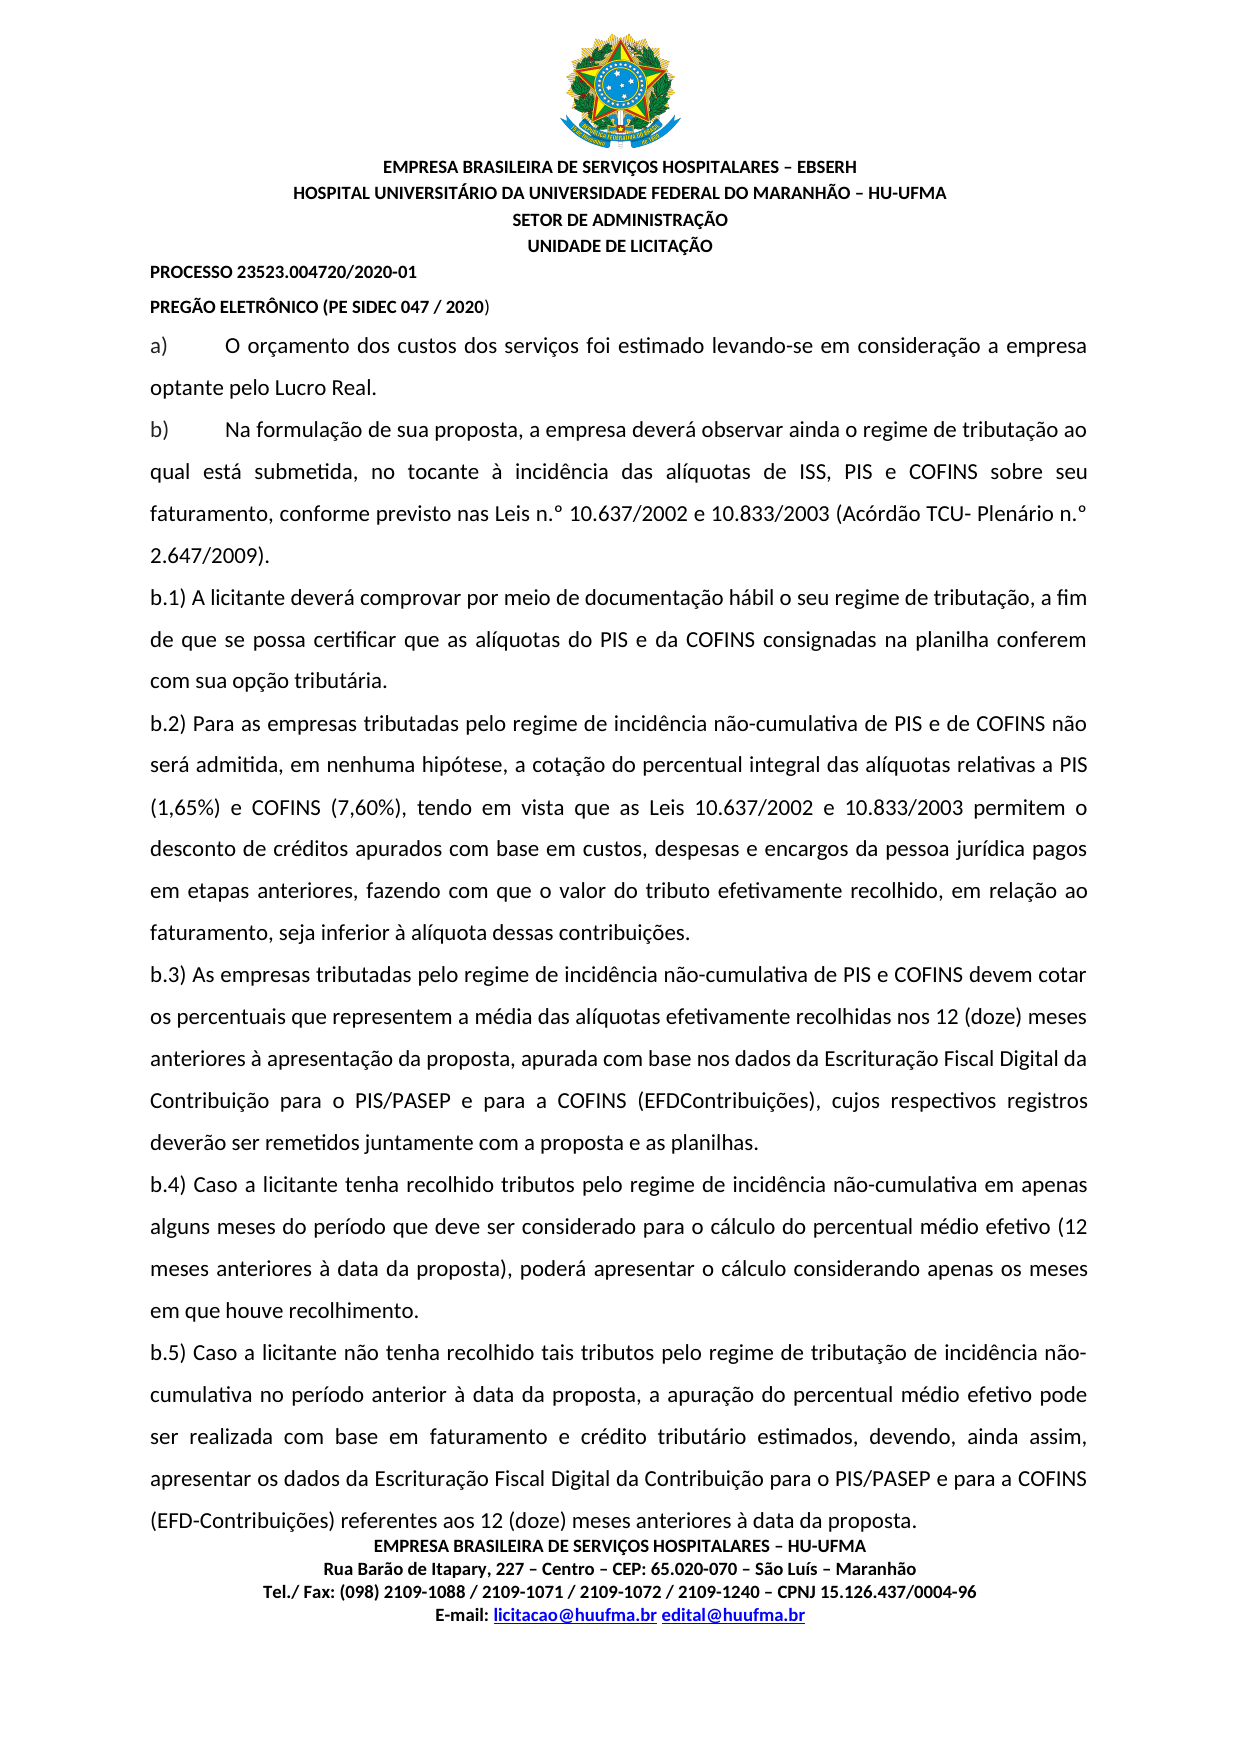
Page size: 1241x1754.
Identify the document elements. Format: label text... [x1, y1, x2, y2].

text b.1) A licitante deverá comprovar por meio de documentação hábil o seu regime de tributação, a fim de que se possa certificar que as alíquotas do PIS e da COFINS consignadas na planilha conferem com sua opção tributária. [150, 583, 1089, 695]
text b.4) Caso a licitante tenha recolhido tributos pelo regime de incidência não-cumulativa em apenas alguns meses do período que deve ser considerado para o cálculo do percentual médio efetivo (12 meses anteriores à data da proposta), poderá apresentar o cálculo considerando apenas os meses em que houve recolhimento. [150, 1170, 1089, 1324]
text b.3) As empresas tributadas pelo regime de incidência não-cumulativa de PIS e COFINS devem cotar os percentuais que representem a média das alíquotas efetivamente recolhidas nos 12 (doze) meses anteriores à apresentação da proposta, apurada com base nos dados da Escrituração Fiscal Digital da Contribuição para o PIS/PASEP e para a COFINS (EFDContribuições), cujos respectivos registros deverão ser remetidos juntamente com a proposta e as planilhas. [150, 961, 1089, 1156]
picture [555, 30, 686, 152]
text b.5) Caso a licitante não tenha recolhido tais tributos pelo regime de tributação de incidência não-cumulativa no período anterior à data da proposta, a apuração do percentual médio efetivo pode ser realizada com base em faturamento e crédito tributário estimados, devendo, ainda assim, apresentar os dados da Escrituração Fiscal Digital da Contribuição para o PIS/PASEP e para a COFINS (EFD-Contribuições) referentes aos 12 (doze) meses anteriores à data da proposta. [150, 1338, 1089, 1534]
list O orçamento dos custos dos serviços foi estimado levando-se em consideração a empresa optante pelo Lucro Real. [150, 331, 1089, 401]
text b.2) Para as empresas tributadas pelo regime de incidência não-cumulativa de PIS e de COFINS não será admitida, em nenhuma hipótese, a cotação do percentual integral das alíquotas relativas a PIS (1,65%) e COFINS (7,60%), tendo em vista que as Leis 10.637/2002 e 10.833/2003 permitem o desconto de créditos apurados com base em custos, despesas e encargos da pessoa jurídica pagos em etapas anteriores, fazendo com que o valor do tributo efetivamente recolhido, em relação ao faturamento, seja inferior à alíquota dessas contribuições. [150, 709, 1089, 947]
list Na formulação de sua proposta, a empresa deverá observar ainda o regime de tributação ao qual está submetida, no tocante à incidência das alíquotas de ISS, PIS e COFINS sobre seu faturamento, conforme previsto nas Leis n.º 10.637/2002 e 10.833/2003 (Acórdão TCU- Plenário n.º 2.647/2009). [150, 415, 1089, 569]
